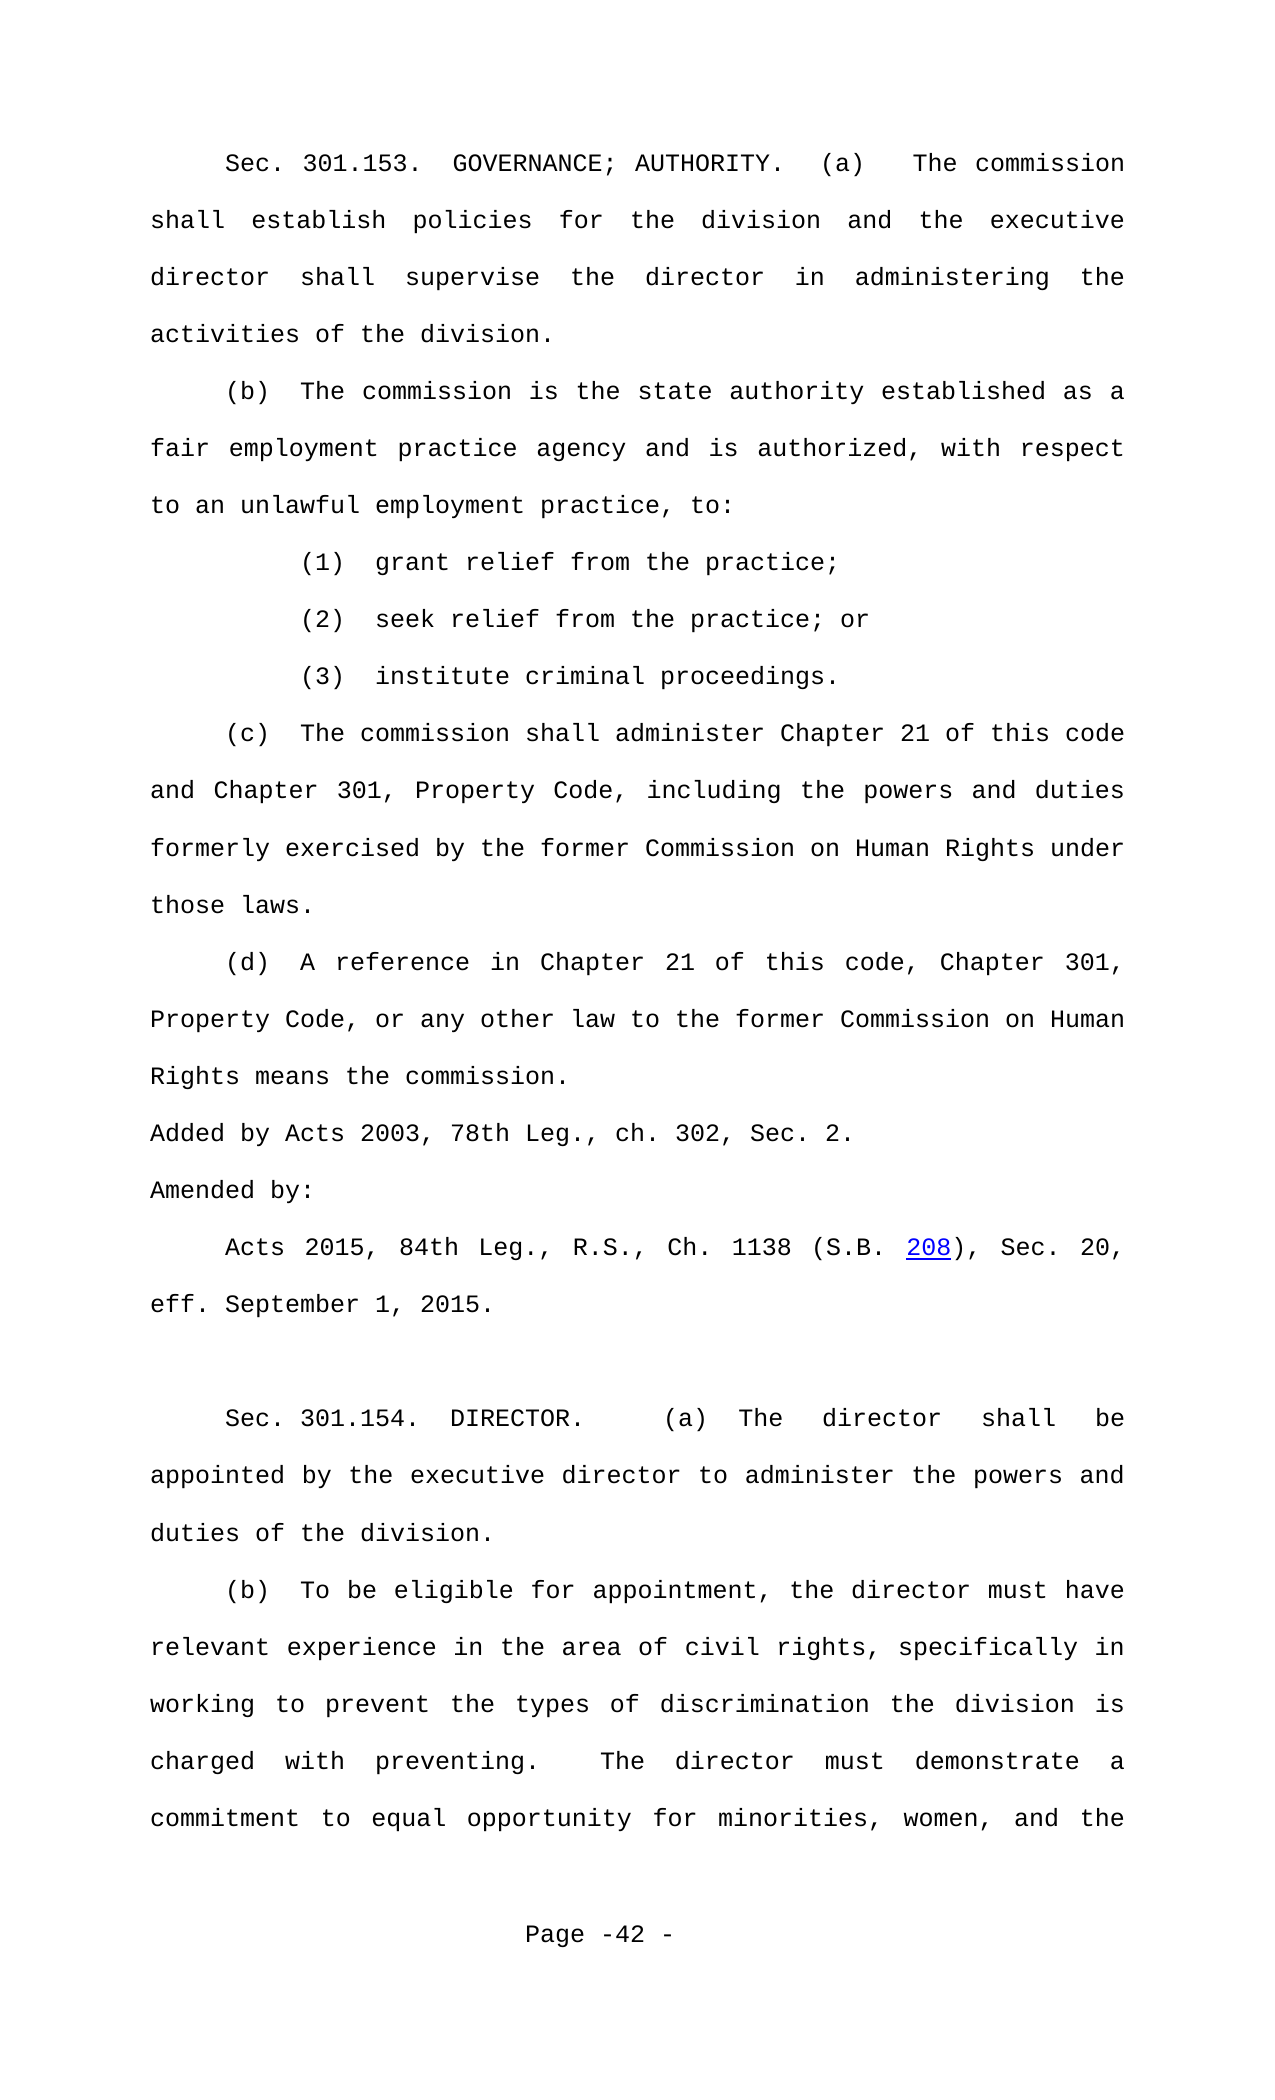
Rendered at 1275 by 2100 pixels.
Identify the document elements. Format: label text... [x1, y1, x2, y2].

text (c) The commission shall administer Chapter 21 of this code and Chapter 301, Property Code, including the powers and duties formerly exercised by the former Commission on Human Rights under those laws. [150, 721, 1125, 921]
text (1) grant relief from the practice; [150, 549, 1125, 578]
text Sec. 301.153. GOVERNANCE; AUTHORITY. (a) The commission shall establish policies for the division and the executive director shall supervise the director in administering the activities of the division. [150, 150, 1125, 350]
text (2) seek relief from the practice; or [150, 607, 1125, 635]
text Amended by: [150, 1177, 1125, 1206]
text (b) The commission is the state authority established as a fair employment practice agency and is authorized, with respect to an unlawful employment practice, to: [150, 378, 1125, 521]
text Acts 2015, 84th Leg., R.S., Ch. 1138 (S.B. 208), Sec. 20, eff. September 1, 2015. [150, 1234, 1125, 1320]
text Sec. 301.154. DIRECTOR. (a) The director shall be appointed by the executive director to administer the powers and duties of the division. [150, 1406, 1125, 1548]
text Added by Acts 2003, 78th Leg., ch. 302, Sec. 2. [150, 1120, 1125, 1149]
text (3) institute criminal proceedings. [150, 664, 1125, 692]
text (d) A reference in Chapter 21 of this code, Chapter 301, Property Code, or any other law to the former Commission on Human Rights means the commission. [150, 949, 1125, 1092]
